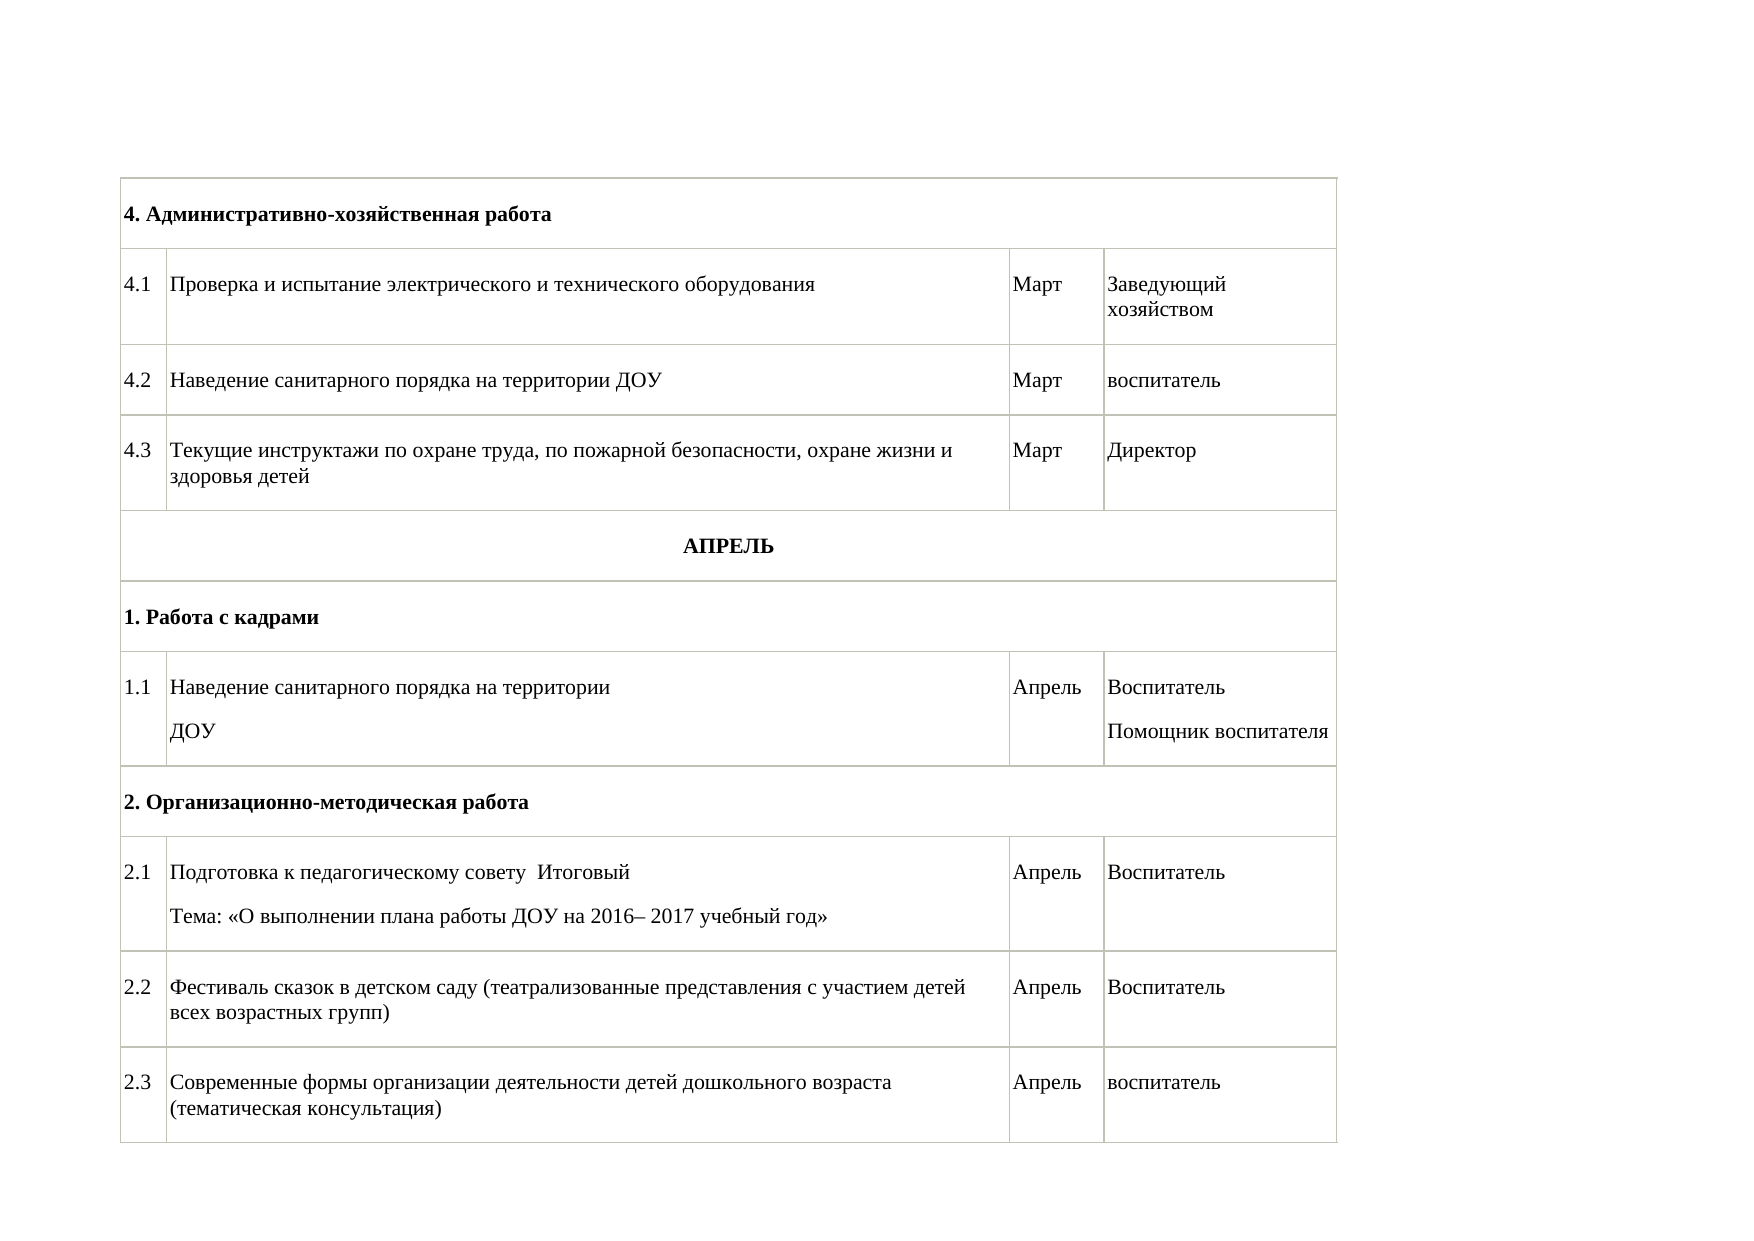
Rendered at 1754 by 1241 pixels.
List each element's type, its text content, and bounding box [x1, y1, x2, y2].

table_cell Проверка и испытание электрического и технического оборудования [167, 249, 1009, 343]
table_cell Наведение санитарного порядка на территории ДОУ [167, 345, 1009, 414]
table_cell Апрель [1010, 652, 1103, 765]
table_cell 2.1 [121, 837, 166, 950]
table_cell 4.3 [121, 416, 166, 510]
table_cell Апрель [1010, 1048, 1103, 1142]
table_cell 1. Работа с кадрами [121, 582, 1336, 651]
table_cell Заведующий хозяйством [1105, 249, 1336, 343]
table_cell Воспитатель [1105, 837, 1336, 950]
table_cell Март [1010, 249, 1103, 343]
table_cell АПРЕЛЬ [121, 511, 1336, 580]
table_cell 2. Организационно-методическая работа [121, 767, 1336, 836]
table_cell воспитатель [1105, 345, 1336, 414]
table_cell Воспитатель Помощник воспитателя [1105, 652, 1336, 765]
table_cell Фестиваль сказок в детском саду (театрализованные представления с участием детей всех возрастных групп) [167, 952, 1009, 1046]
table_cell 2.3 [121, 1048, 166, 1142]
table_cell 4.2 [121, 345, 166, 414]
table_cell 1.1 [121, 652, 166, 765]
table_cell 4.1 [121, 249, 166, 343]
table_cell Наведение санитарного порядка на территории ДОУ [167, 652, 1009, 765]
table_cell Современные формы организации деятельности детей дошкольного возраста (тематическая консультация) [167, 1048, 1009, 1142]
table_cell Март [1010, 345, 1103, 414]
table_cell Апрель [1010, 952, 1103, 1046]
table_cell Подготовка к педагогическому совету Итоговый Тема: «О выполнении плана работы ДОУ на 2016– 2017 учебный год» [167, 837, 1009, 950]
table_cell 4. Административно-хозяйственная работа [121, 179, 1336, 248]
table_cell воспитатель [1105, 1048, 1336, 1142]
table_cell Апрель [1010, 837, 1103, 950]
table_cell Воспитатель [1105, 952, 1336, 1046]
table_cell Текущие инструктажи по охране труда, по пожарной безопасности, охране жизни и здоровья детей [167, 416, 1009, 510]
table_cell Март [1010, 416, 1103, 510]
table_cell 2.2 [121, 952, 166, 1046]
table_cell Директор [1105, 416, 1336, 510]
